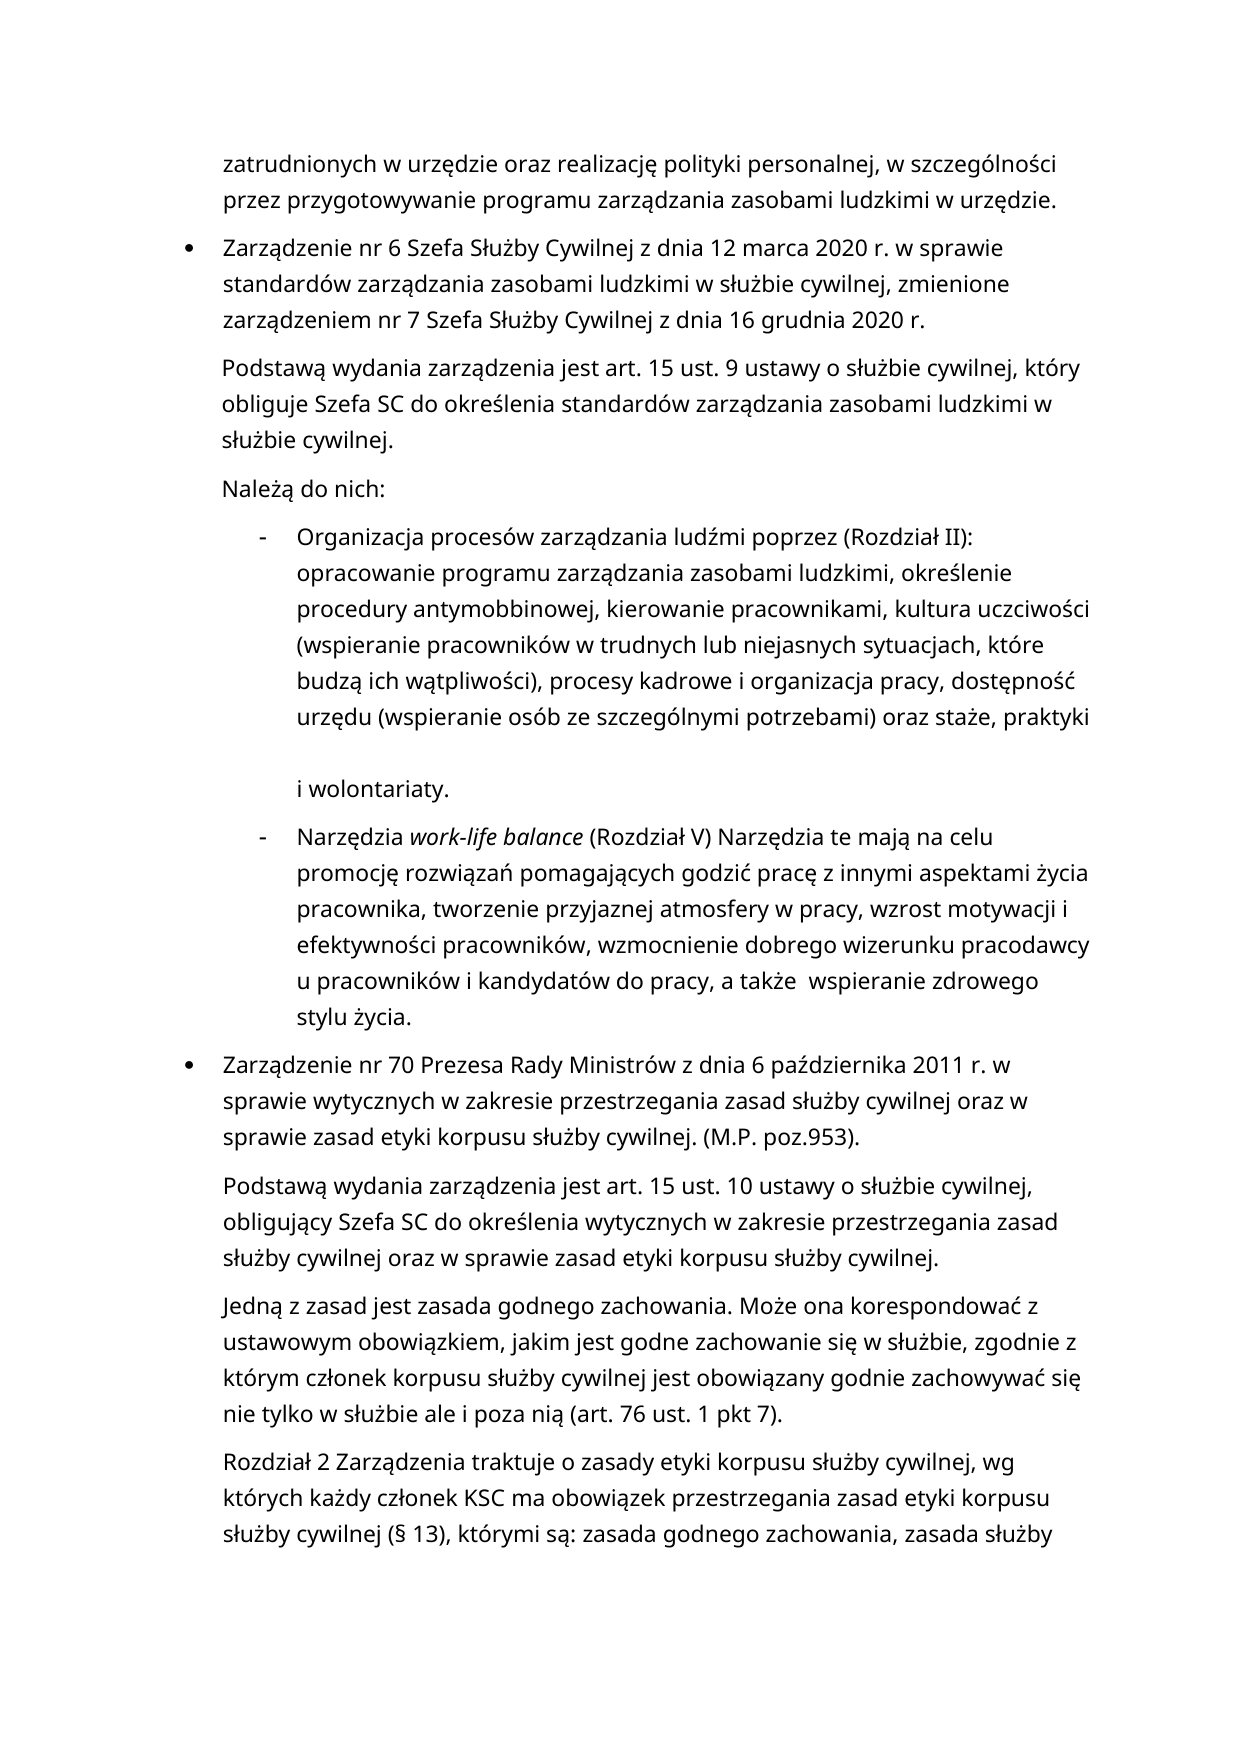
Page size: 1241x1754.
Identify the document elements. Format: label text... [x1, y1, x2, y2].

list Narzędzia work-life balance (Rozdział V) Narzędzia te mają na celu promocję rozwiązań pomagających godzić pracę z innymi aspektami życia pracownika, tworzenie przyjaznej atmosfery w pracy, wzrost motywacji i efektywności pracowników, wzmocnienie dobrego wizerunku pracodawcy u pracowników i kandydatów do pracy, a także wspieranie zdrowego stylu życia. [259, 821, 1092, 1032]
list Organizacja procesów zarządzania ludźmi poprzez (Rozdział II): opracowanie programu zarządzania zasobami ludzkimi, określenie procedury antymobbinowej, kierowanie pracownikami, kultura uczciwości (wspieranie pracowników w trudnych lub niejasnych sytuacjach, które budzą ich wątpliwości), procesy kadrowe i organizacja pracy, dostępność urzędu (wspieranie osób ze szczególnymi potrzebami) oraz staże, praktyki i wolontariaty. [259, 521, 1092, 804]
list Jedną z zasad jest zasada godnego zachowania. Może ona korespondować z ustawowym obowiązkiem, jakim jest godne zachowanie się w służbie, zgodnie z którym członek korpusu służby cywilnej jest obowiązany godnie zachowywać się nie tylko w służbie ale i poza nią (art. 76 ust. 1 pkt 7). [223, 1290, 1092, 1429]
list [223, 148, 1092, 215]
text Należą do nich: [221, 473, 1092, 504]
text Podstawą wydania zarządzenia jest art. 15 ust. 9 ustawy o służbie cywilnej, który obliguje Szefa SC do określenia standardów zarządzania zasobami ludzkimi w służbie cywilnej. [221, 352, 1092, 456]
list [223, 1446, 1092, 1549]
list Zarządzenie nr 70 Prezesa Rady Ministrów z dnia 6 października 2011 r. w sprawie wytycznych w zakresie przestrzegania zasad służby cywilnej oraz w sprawie zasad etyki korpusu służby cywilnej. (M.P. poz.953). [185, 1049, 1092, 1152]
list Zarządzenie nr 6 Szefa Służby Cywilnej z dnia 12 marca 2020 r. w sprawie standardów zarządzania zasobami ludzkimi w służbie cywilnej, zmienione zarządzeniem nr 7 Szefa Służby Cywilnej z dnia 16 grudnia 2020 r. [185, 232, 1092, 335]
list Podstawą wydania zarządzenia jest art. 15 ust. 10 ustawy o służbie cywilnej, obligujący Szefa SC do określenia wytycznych w zakresie przestrzegania zasad służby cywilnej oraz w sprawie zasad etyki korpusu służby cywilnej. [223, 1169, 1092, 1273]
